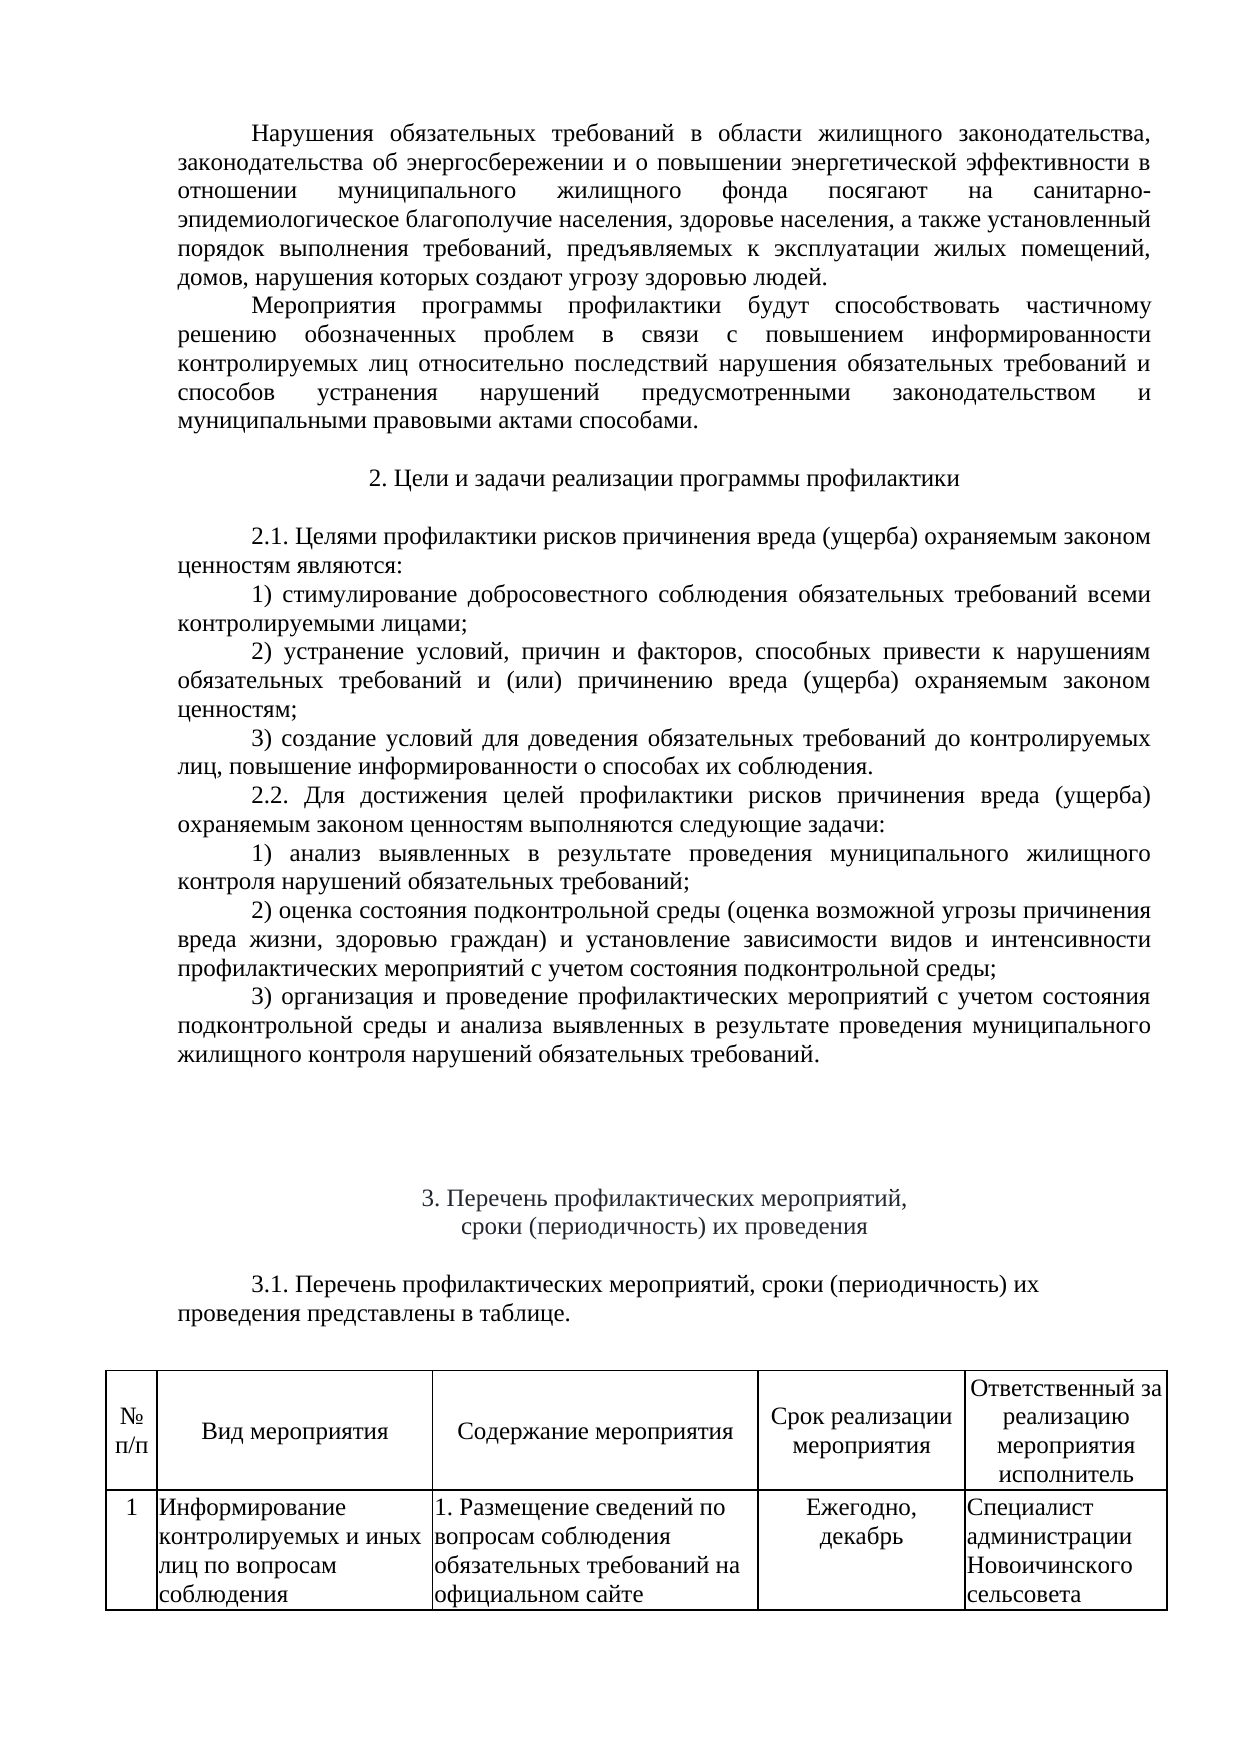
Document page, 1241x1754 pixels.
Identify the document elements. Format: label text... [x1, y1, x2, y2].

table_cell 1 [107, 1491, 156, 1609]
text 1) стимулирование добросовестного соблюдения обязательных требований всеми контролируемыми лицами; [177, 579, 1152, 636]
table_header Срок реализации мероприятия [759, 1371, 964, 1489]
table_header Ответственный за реализацию мероприятия исполнитель [966, 1371, 1166, 1489]
text 2) устранение условий, причин и факторов, способных привести к нарушениям обязательных требований и (или) причинению вреда (ущерба) охраняемым законом ценностям; [177, 636, 1152, 723]
text 3. Перечень профилактических мероприятий, [177, 1183, 1152, 1211]
table_header Содержание мероприятия [433, 1371, 757, 1489]
text Мероприятия программы профилактики будут способствовать частичному решению обозначенных проблем в связи с повышением информированности контролируемых лиц относительно последствий нарушения обязательных требований и способов устранения нарушений предусмотренными законодательством и муниципальными правовыми актами способами. [177, 291, 1152, 434]
text Нарушения обязательных требований в области жилищного законодательства, законодательства об энергосбережении и о повышении энергетической эффективности в отношении муниципального жилищного фонда посягают на санитарно-эпидемиологическое благополучие населения, здоровье населения, а также установленный порядок выполнения требований, предъявляемых к эксплуатации жилых помещений, домов, нарушения которых создают угрозу здоровью людей. [177, 118, 1152, 291]
text 2. Цели и задачи реализации программы профилактики [177, 463, 1152, 492]
text 3) создание условий для доведения обязательных требований до контролируемых лиц, повышение информированности о способах их соблюдения. [177, 723, 1152, 780]
table_cell Ежегодно, декабрь [759, 1491, 964, 1609]
text 3) организация и проведение профилактических мероприятий с учетом состояния подконтрольной среды и анализа выявленных в результате проведения муниципального жилищного контроля нарушений обязательных требований. [177, 981, 1152, 1068]
text 1) анализ выявленных в результате проведения муниципального жилищного контроля нарушений обязательных требований; [177, 838, 1152, 895]
table_header № п/п [107, 1371, 156, 1489]
text 2.1. Целями профилактики рисков причинения вреда (ущерба) охраняемым законом ценностям являются: [177, 521, 1152, 579]
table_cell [966, 1491, 1166, 1609]
text сроки (периодичность) их проведения [177, 1211, 1152, 1240]
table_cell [433, 1491, 757, 1609]
text 3.1. Перечень профилактических мероприятий, сроки (периодичность) их проведения представлены в таблице. [177, 1269, 1152, 1326]
text 2.2. Для достижения целей профилактики рисков причинения вреда (ущерба) охраняемым законом ценностям выполняются следующие задачи: [177, 780, 1152, 838]
text 2) оценка состояния подконтрольной среды (оценка возможной угрозы причинения вреда жизни, здоровью граждан) и установление зависимости видов и интенсивности профилактических мероприятий с учетом состояния подконтрольной среды; [177, 895, 1152, 981]
table_header Вид мероприятия [158, 1371, 432, 1489]
